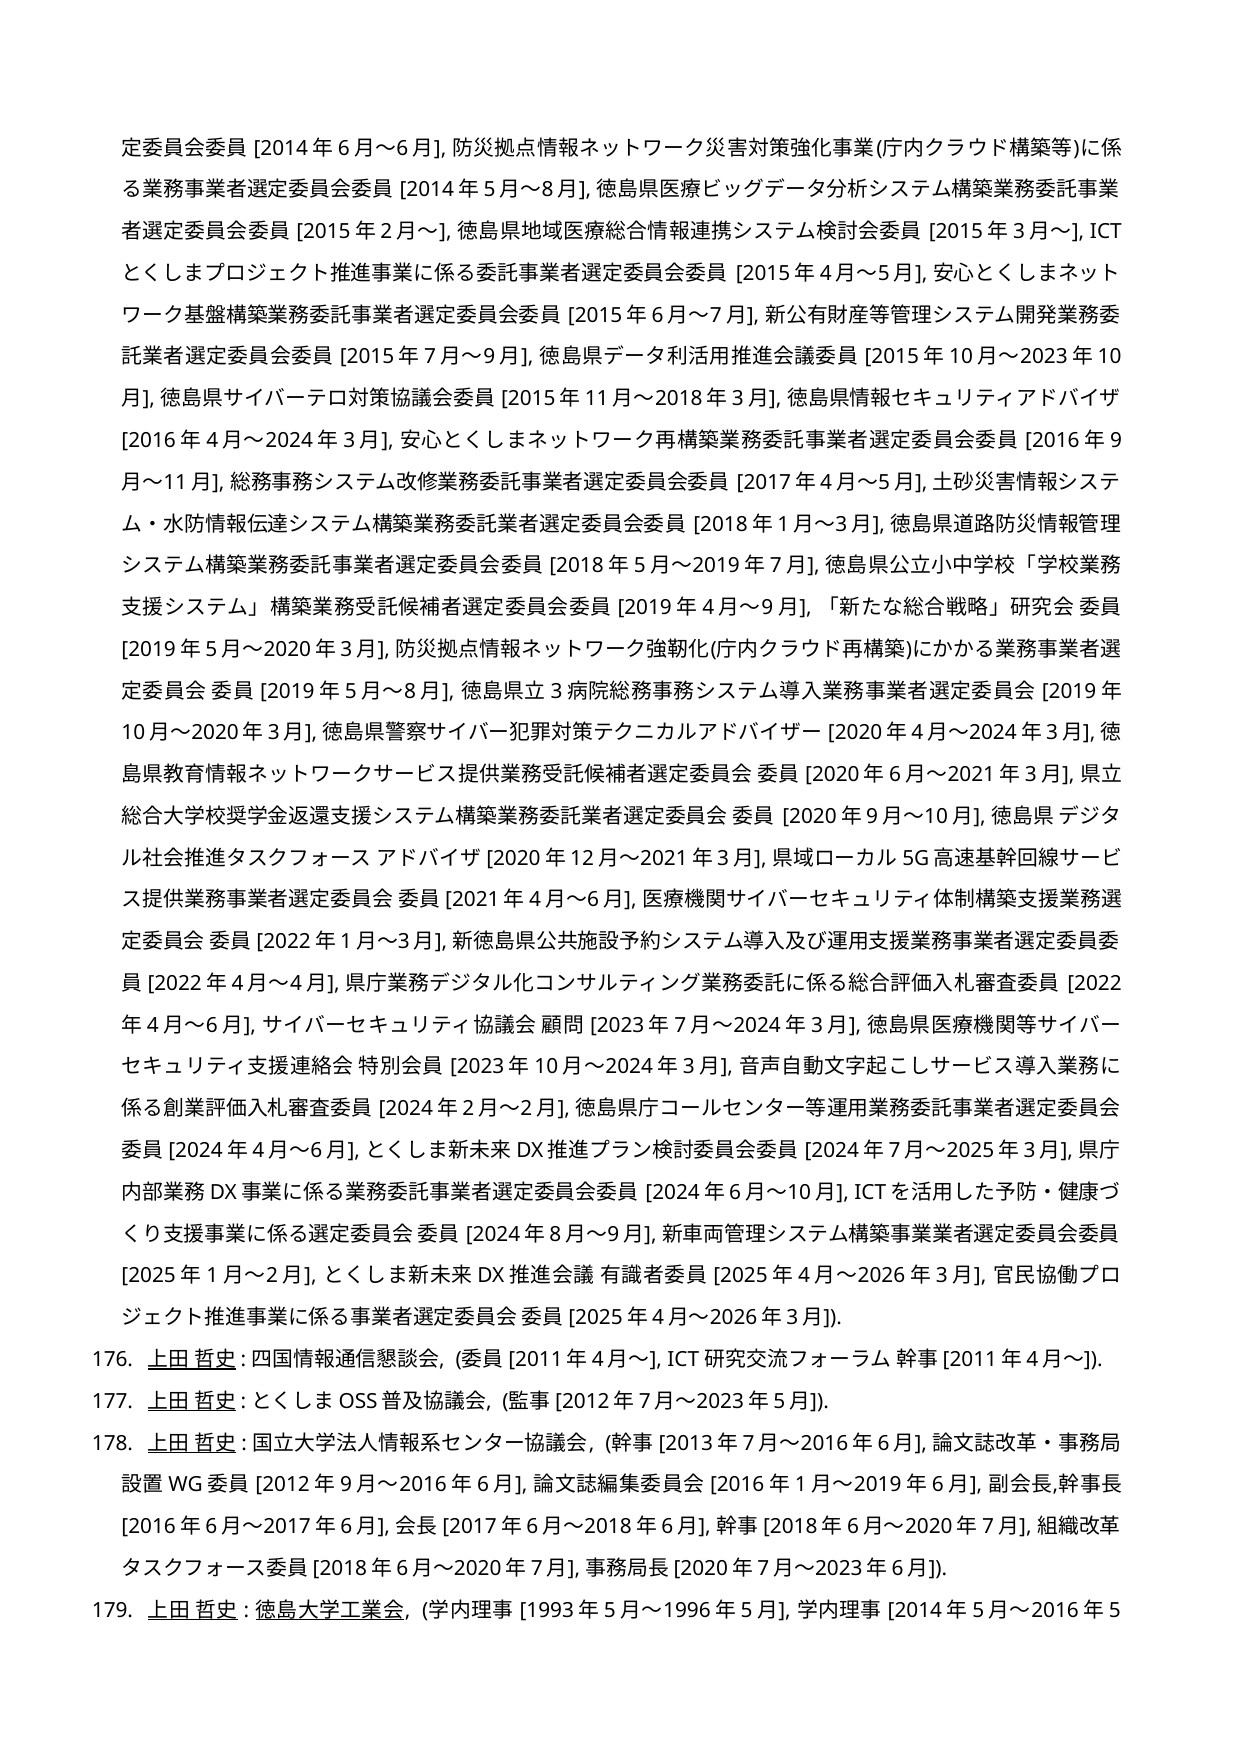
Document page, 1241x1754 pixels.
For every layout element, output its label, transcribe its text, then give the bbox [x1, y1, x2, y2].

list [92, 1587, 1122, 1629]
list 上田 哲史 : とくしまOSS普及協議会, (監事 [2012年7月〜2023年5月]). [92, 1378, 1122, 1420]
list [92, 125, 1122, 1336]
list 上田 哲史 : 四国情報通信懇談会, (委員 [2011年4月〜], ICT 研究交流フォーラム 幹事 [2011年4月〜]). [92, 1336, 1122, 1378]
list 上田 哲史 : 国立大学法人情報系センター協議会, (幹事 [2013年7月〜2016年6月], 論文誌改革・事務局設置WG委員 [2012年9月〜2016年6月], 論文誌編集委員会 [2016年1月〜2019年6月], 副会長,幹事長 [2016年6月〜2017年6月], 会長 [2017年6月〜2018年6月], 幹事 [2018年6月〜2020年7月], 組織改革タスクフォース委員 [2018年6月〜2020年7月], 事務局長 [2020年7月〜2023年6月]). [92, 1420, 1122, 1587]
